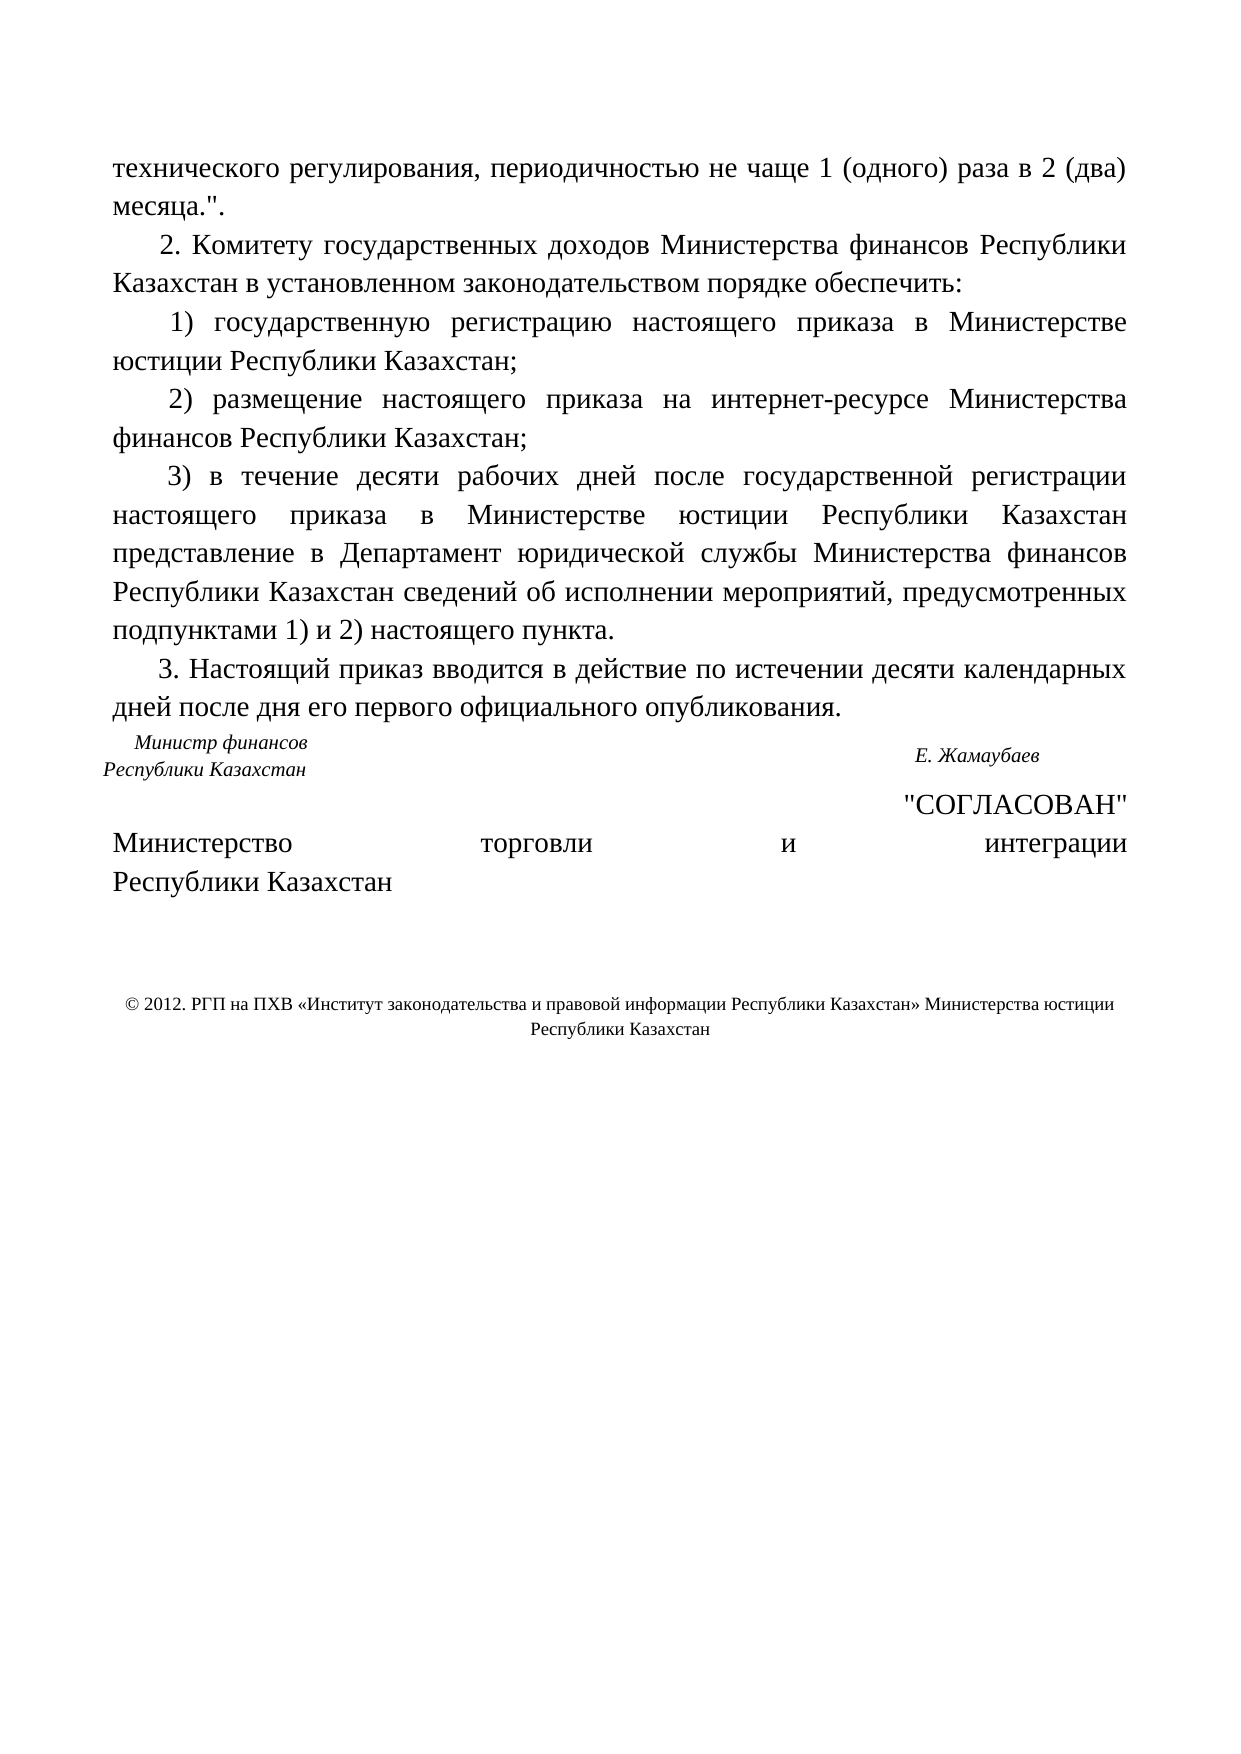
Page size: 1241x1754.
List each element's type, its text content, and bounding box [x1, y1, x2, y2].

text 2. Комитету государственных доходов Министерства финансов Республики Казахстан в установленном законодательством порядке обеспечить: [112, 227, 1128, 299]
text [112, 150, 1128, 222]
text 1) государственную регистрацию настоящего приказа в Министерстве юстиции Республики Казахстан; [112, 304, 1128, 376]
text "СОГЛАСОВАН" Министерство торговли и интеграции Республики Казахстан [112, 787, 1128, 897]
text 3. Настоящий приказ вводится в действие по истечении десяти календарных дней после дня его первого официального опубликования. [112, 651, 1128, 723]
table_header Министр финансов Республики Казахстан [101, 728, 913, 787]
text © 2012. РГП на ПХВ «Институт законодательства и правовой информации Республики Казахстан» Министерства юстиции Республики Казахстан [112, 993, 1128, 1039]
table_header Е. Жамаубаев [913, 728, 1240, 787]
text 2) размещение настоящего приказа на интернет-ресурсе Министерства финансов Республики Казахстан; [112, 381, 1128, 453]
text 3) в течение десяти рабочих дней после государственной регистрации настоящего приказа в Министерстве юстиции Республики Казахстан представление в Департамент юридической службы Министерства финансов Республики Казахстан сведений об исполнении мероприятий, предусмотренных подпунктами 1) и 2) настоящего пункта. [112, 458, 1128, 646]
